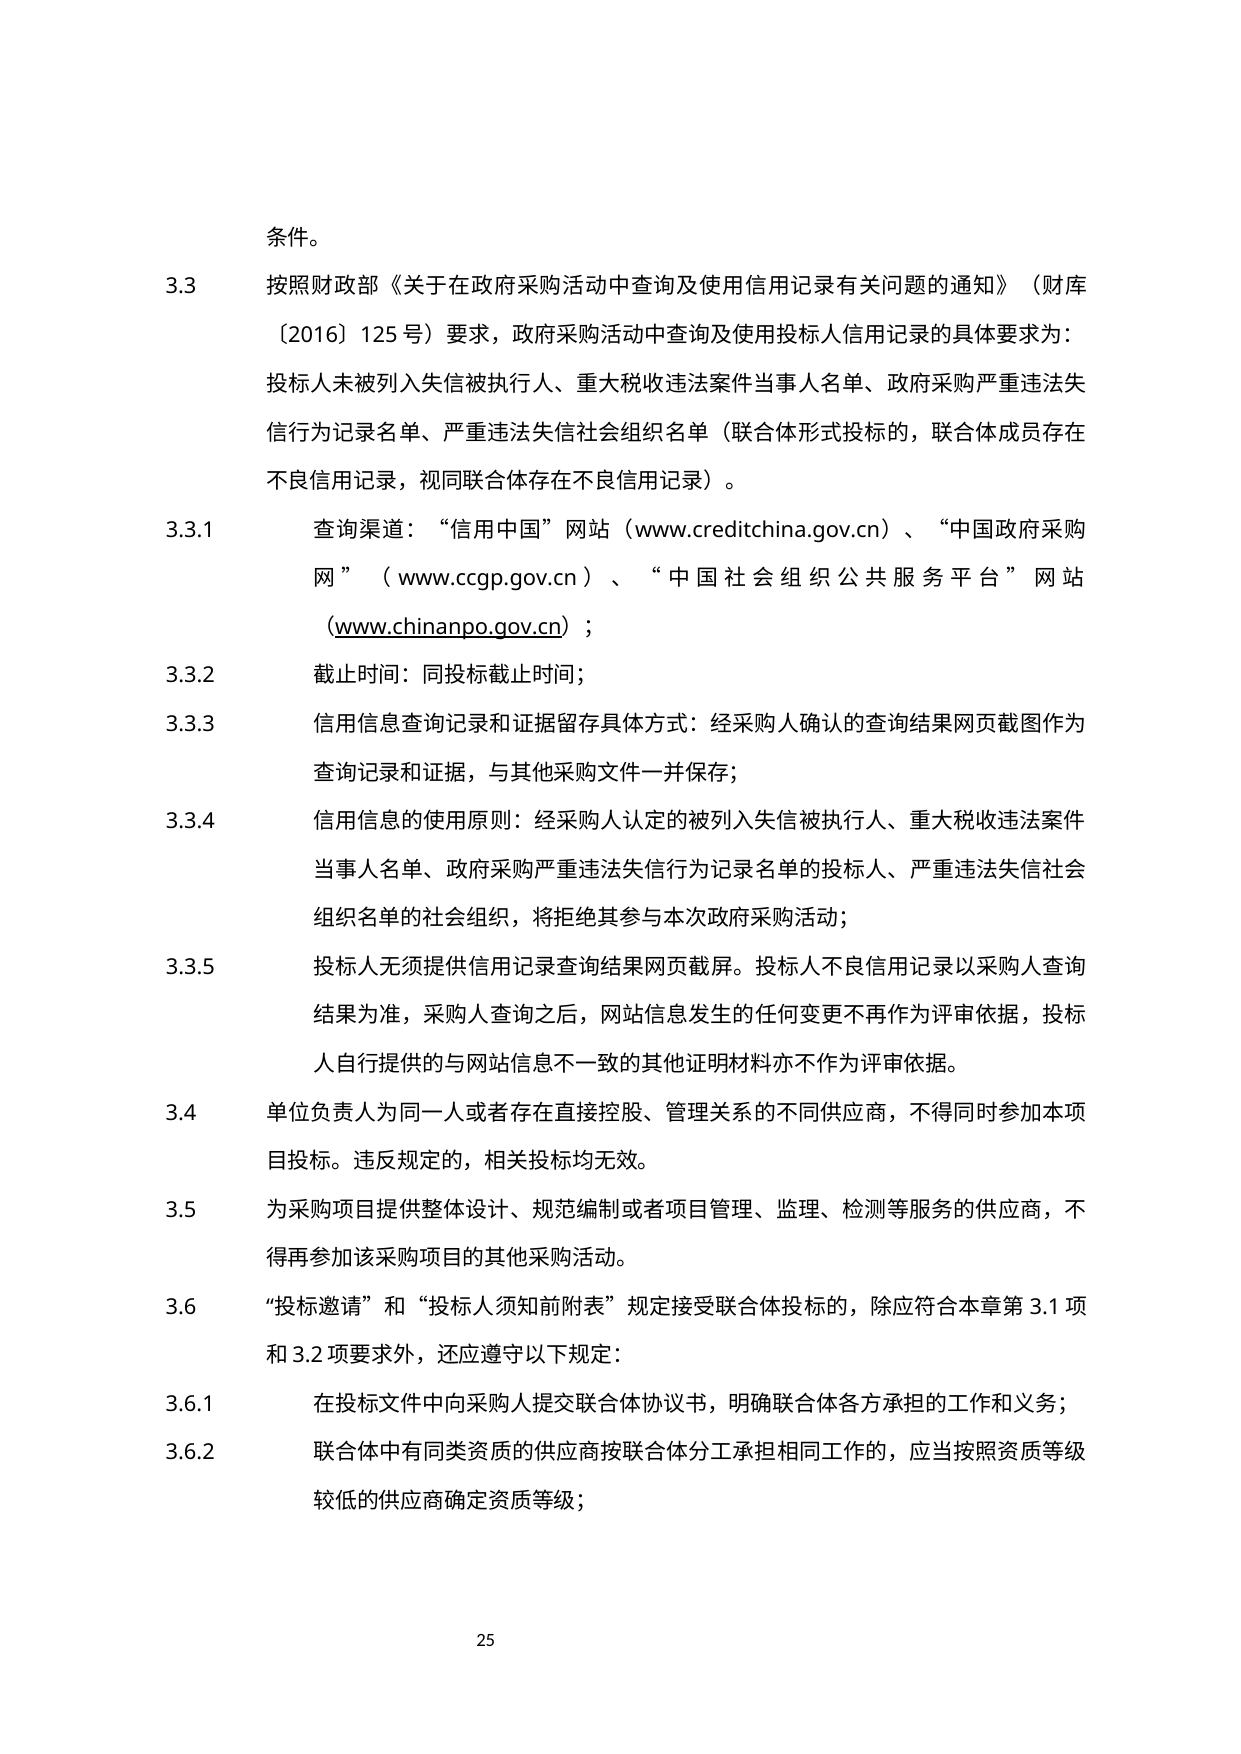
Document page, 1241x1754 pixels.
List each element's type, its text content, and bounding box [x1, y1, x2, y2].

list 单位负责人为同一人或者存在直接控股、管理关系的不同供应商，不得同时参加本项目投标。违反规定的，相关投标均无效。 [165, 1094, 1087, 1175]
list 查询渠道：“信用中国”网站（www.creditchina.gov.cn）、“中国政府采购网”（www.ccgp.gov.cn）、“中国社会组织公共服务平台”网站（www.chinanpo.gov.cn）； [166, 511, 1087, 641]
list “投标邀请”和“投标人须知前附表”规定接受联合体投标的，除应符合本章第3.1项和3.2项要求外，还应遵守以下规定： [165, 1288, 1087, 1369]
list 按照财政部《关于在政府采购活动中查询及使用信用记录有关问题的通知》（财库〔2016〕125号）要求，政府采购活动中查询及使用投标人信用记录的具体要求为：投标人未被列入失信被执行人、重大税收违法案件当事人名单、政府采购严重违法失信行为记录名单、严重违法失信社会组织名单（联合体形式投标的，联合体成员存在不良信用记录，视同联合体存在不良信用记录）。 [165, 268, 1087, 495]
list 联合体中有同类资质的供应商按联合体分工承担相同工作的，应当按照资质等级较低的供应商确定资质等级； [165, 1434, 1087, 1515]
list 截止时间：同投标截止时间； [166, 657, 1087, 689]
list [165, 219, 1087, 252]
list 在投标文件中向采购人提交联合体协议书，明确联合体各方承担的工作和义务； [165, 1385, 1087, 1418]
list 信用信息的使用原则：经采购人认定的被列入失信被执行人、重大税收违法案件当事人名单、政府采购严重违法失信行为记录名单的投标人、严重违法失信社会组织名单的社会组织，将拒绝其参与本次政府采购活动； [166, 802, 1087, 932]
list 投标人无须提供信用记录查询结果网页截屏。投标人不良信用记录以采购人查询结果为准，采购人查询之后，网站信息发生的任何变更不再作为评审依据，投标人自行提供的与网站信息不一致的其他证明材料亦不作为评审依据。 [166, 948, 1087, 1078]
list 为采购项目提供整体设计、规范编制或者项目管理、监理、检测等服务的供应商，不得再参加该采购项目的其他采购活动。 [165, 1191, 1087, 1272]
list 信用信息查询记录和证据留存具体方式：经采购人确认的查询结果网页截图作为查询记录和证据，与其他采购文件一并保存； [166, 705, 1087, 787]
